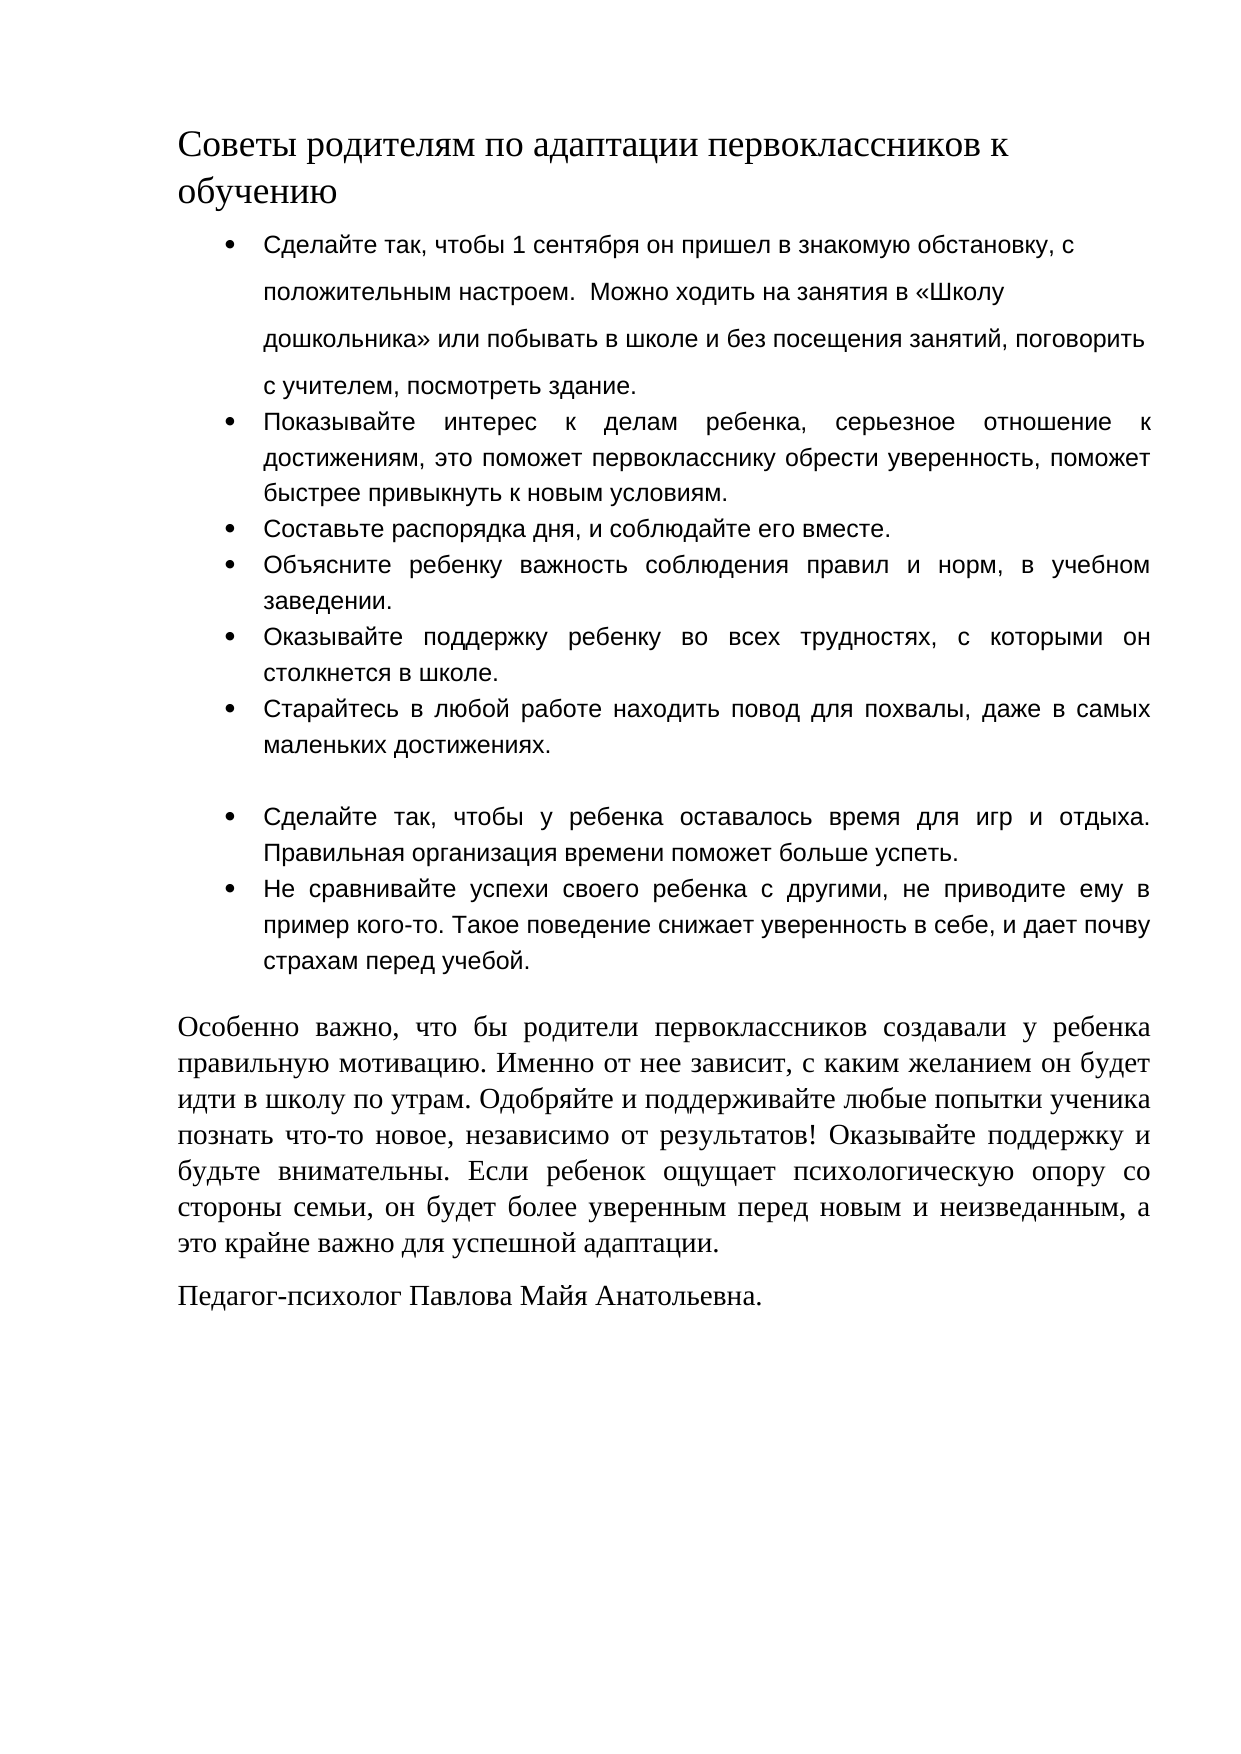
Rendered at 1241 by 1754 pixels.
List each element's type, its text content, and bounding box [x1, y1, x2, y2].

list Составьте распорядка дня, и соблюдайте его вместе. [226, 507, 1152, 543]
text Педагог-психолог Павлова Майя Анатольевна. [177, 1278, 1152, 1312]
list Оказывайте поддержку ребенку во всех трудностях, с которыми он столкнется в школе. [226, 615, 1152, 687]
text Особенно важно, что бы родители первоклассников создавали у ребенка правильную мотивацию. Именно от нее зависит, с каким желанием он будет идти в школу по утрам. Одобряйте и поддерживайте любые попытки ученика познать что-то новое, независимо от результатов! Оказывайте поддержку и будьте внимательны. Если ребенок ощущает психологическую опору со стороны семьи, он будет более уверенным перед новым и неизведанным, а это крайне важно для успешной адаптации. [177, 1009, 1152, 1259]
list Показывайте интерес к делам ребенка, серьезное отношение к достижениям, это поможет первокласснику обрести уверенность, поможет быстрее привыкнуть к новым условиям. [226, 399, 1152, 507]
list Не сравнивайте успехи своего ребенка с другими, не приводите ему в пример кого-то. Такое поведение снижает уверенность в себе, и дает почву страхам перед учебой. [226, 867, 1152, 974]
list Старайтесь в любой работе находить повод для похвалы, даже в самых маленьких достижениях. [226, 687, 1152, 759]
list Сделайте так, чтобы у ребенка оставалось время для игр и отдыха. Правильная организация времени поможет больше успеть. [226, 795, 1152, 867]
list Сделайте так, чтобы 1 сентября он пришел в знакомую обстановку, с положительным настроем. Можно ходить на занятия в «Школу дошкольника» или побывать в школе и без посещения занятий, поговорить с учителем, посмотреть здание. [226, 212, 1152, 399]
list Объясните ребенку важность соблюдения правил и норм, в учебном заведении. [226, 543, 1152, 615]
text Советы родителям по адаптации первоклассников к обучению [177, 118, 1152, 212]
